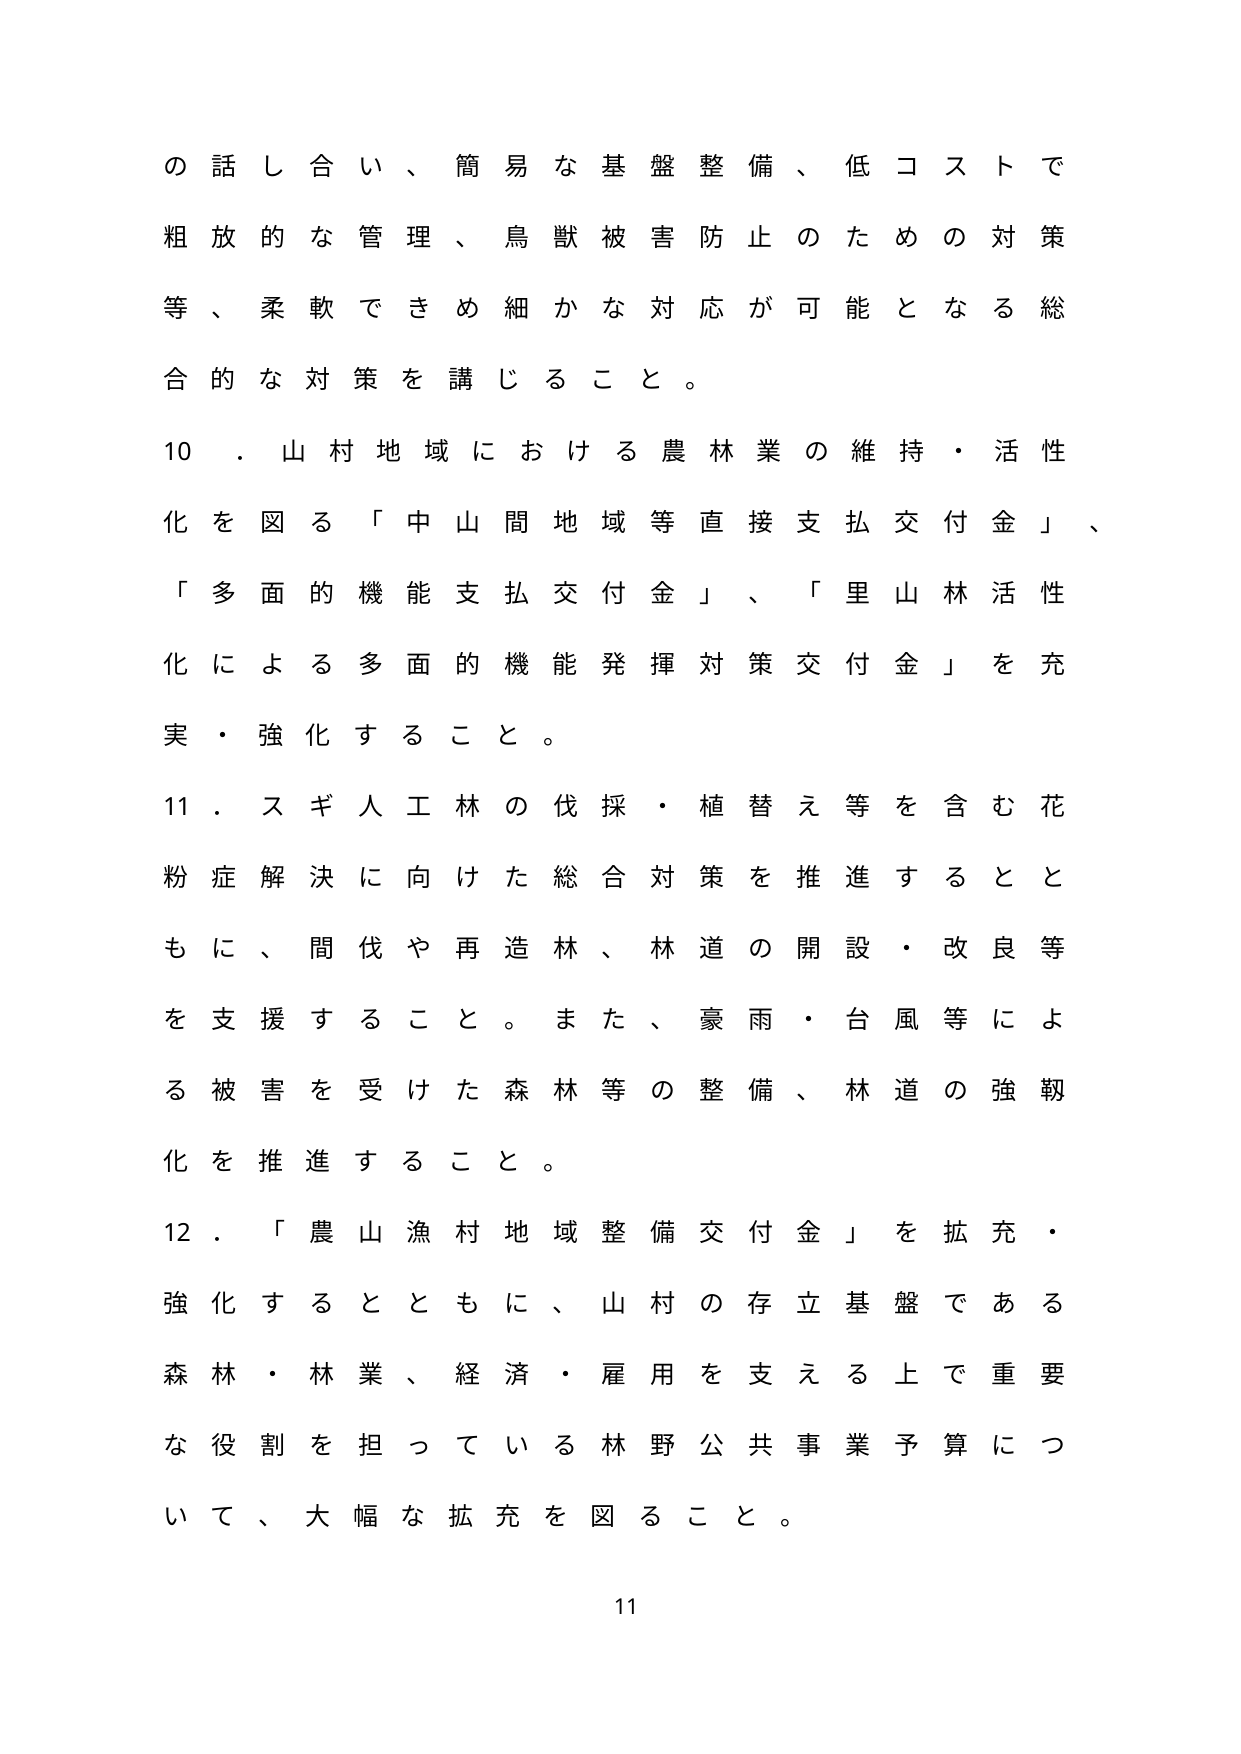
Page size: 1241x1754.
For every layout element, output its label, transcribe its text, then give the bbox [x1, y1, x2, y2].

text 10．山村地域における農林業の維持・活性化を図る「中山間地域等直接支払交付金」、「多面的機能支払交付金」、「里山林活性化による多面的機能発揮対策交付金」を充実・強化すること。 [146, 413, 1089, 769]
text 12．「農山漁村地域整備交付金」を拡充・強化するとともに、山村の存立基盤である森林・林業、経済・雇用を支える上で重要な役割を担っている林野公共事業予算について、大幅な拡充を図ること。 [146, 1195, 1089, 1550]
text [146, 129, 1089, 413]
text 11．スギ人工林の伐採・植替え等を含む花粉症解決に向けた総合対策を推進するとともに、間伐や再造林、林道の開設・改良等を支援すること。また、豪雨・台風等による被害を受けた森林等の整備、林道の強靱化を推進すること。 [146, 769, 1089, 1195]
